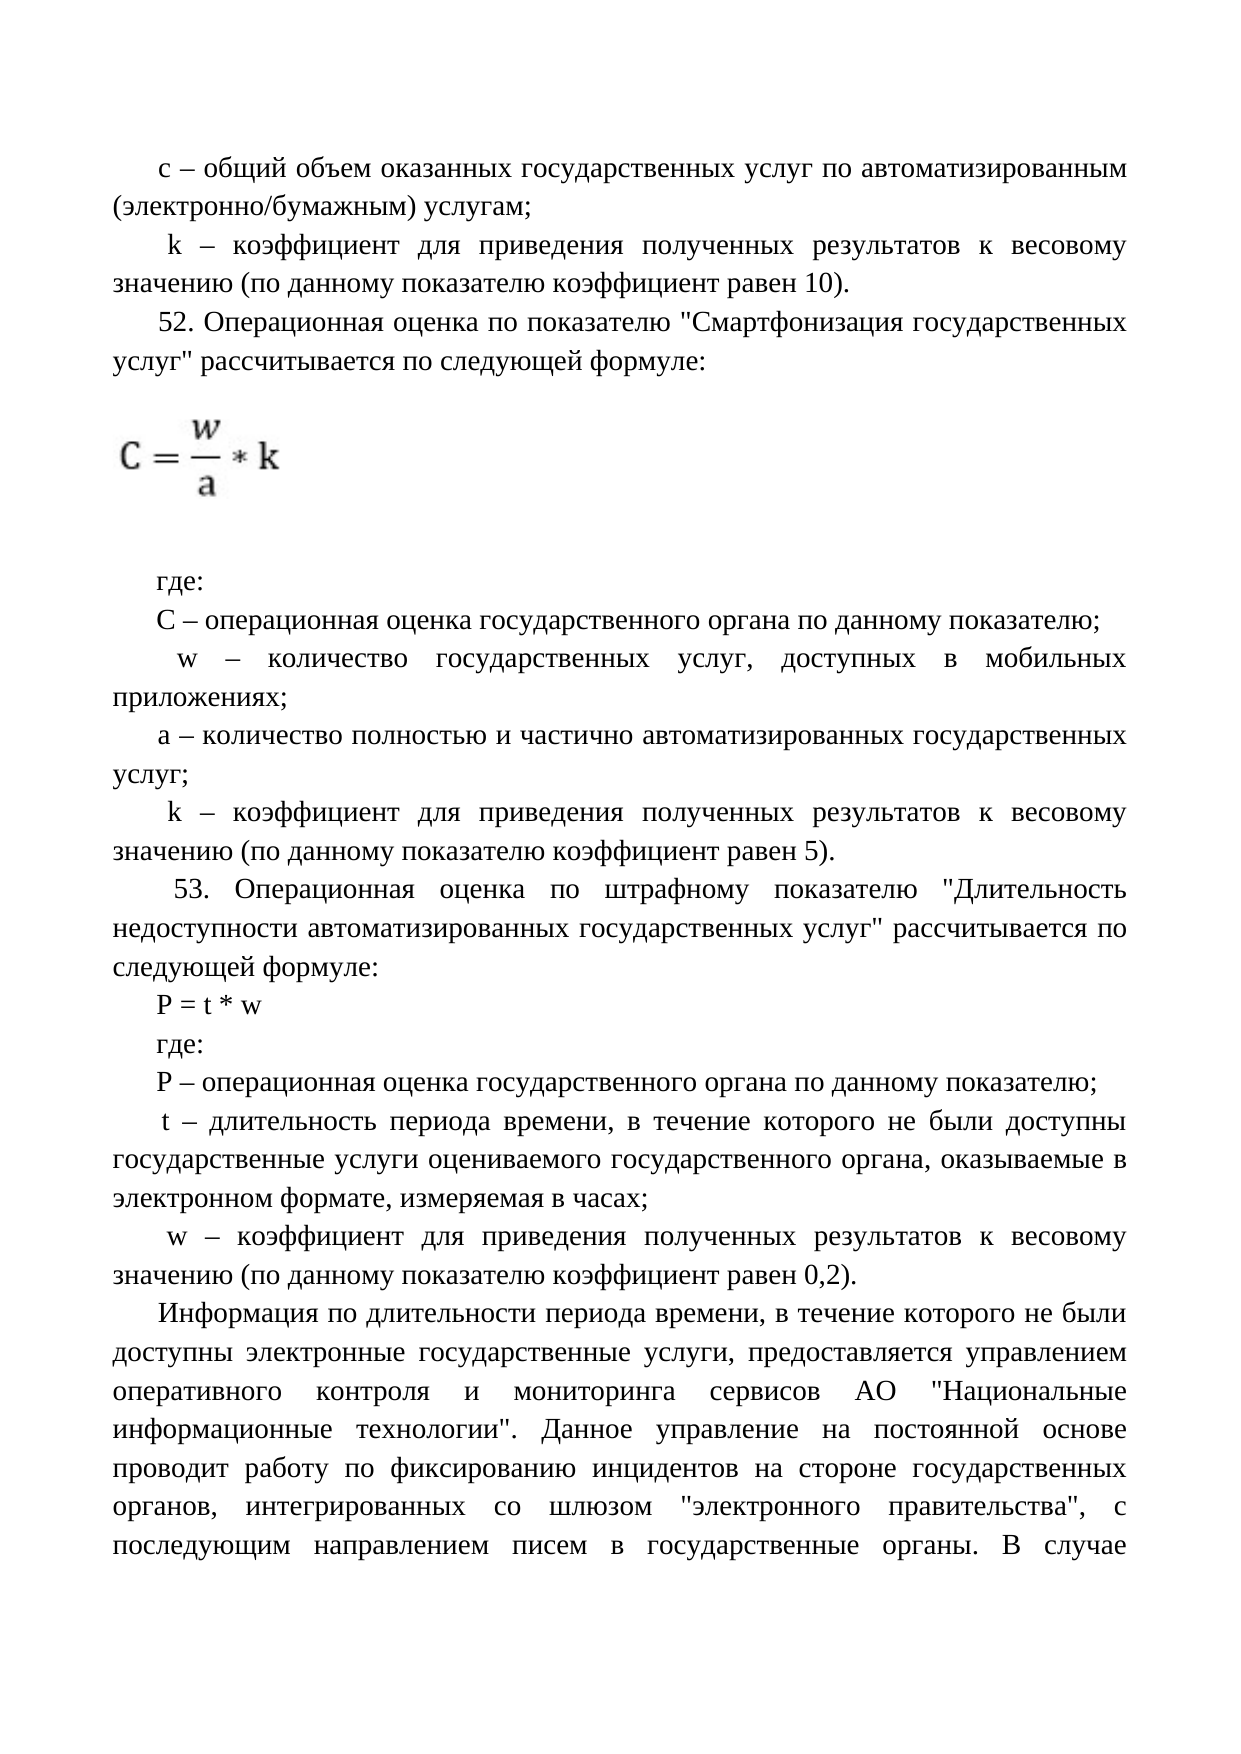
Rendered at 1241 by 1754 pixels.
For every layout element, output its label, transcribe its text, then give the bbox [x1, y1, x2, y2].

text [112, 1296, 1128, 1560]
text где: [112, 563, 1128, 597]
text w – количество государственных услуг, доступных в мобильных приложениях; [112, 640, 1128, 712]
text a – количество полностью и частично автоматизированных государственных услуг; [112, 717, 1128, 789]
text C – операционная оценка государственного органа по данному показателю; [112, 602, 1128, 635]
text k – коэффициент для приведения полученных результатов к весовому значению (по данному показателю коэффициент равен 5). [112, 794, 1128, 867]
text c – общий объем оказанных государственных услуг по автоматизированным (электронно/бумажным) услугам; [112, 150, 1128, 222]
text где: [112, 1026, 1128, 1059]
text k – коэффициент для приведения полученных результатов к весовому значению (по данному показателю коэффициент равен 10). [112, 227, 1128, 299]
text 52. Операционная оценка по показателю "Смартфонизация государственных услуг" рассчитывается по следующей формуле: [112, 304, 1128, 376]
text w – коэффициент для приведения полученных результатов к весовому значению (по данному показателю коэффициент равен 0,2). [112, 1218, 1128, 1291]
picture [112, 419, 292, 499]
text P = t * w [112, 987, 1128, 1021]
text P – операционная оценка государственного органа по данному показателю; [112, 1064, 1128, 1098]
text t – длительность периода времени, в течение которого не были доступны государственные услуги оцениваемого государственного органа, оказываемые в электронном формате, измеряемая в часах; [112, 1103, 1128, 1213]
text 53. Операционная оценка по штрафному показателю "Длительность недоступности автоматизированных государственных услуг" рассчитывается по следующей формуле: [112, 872, 1128, 982]
